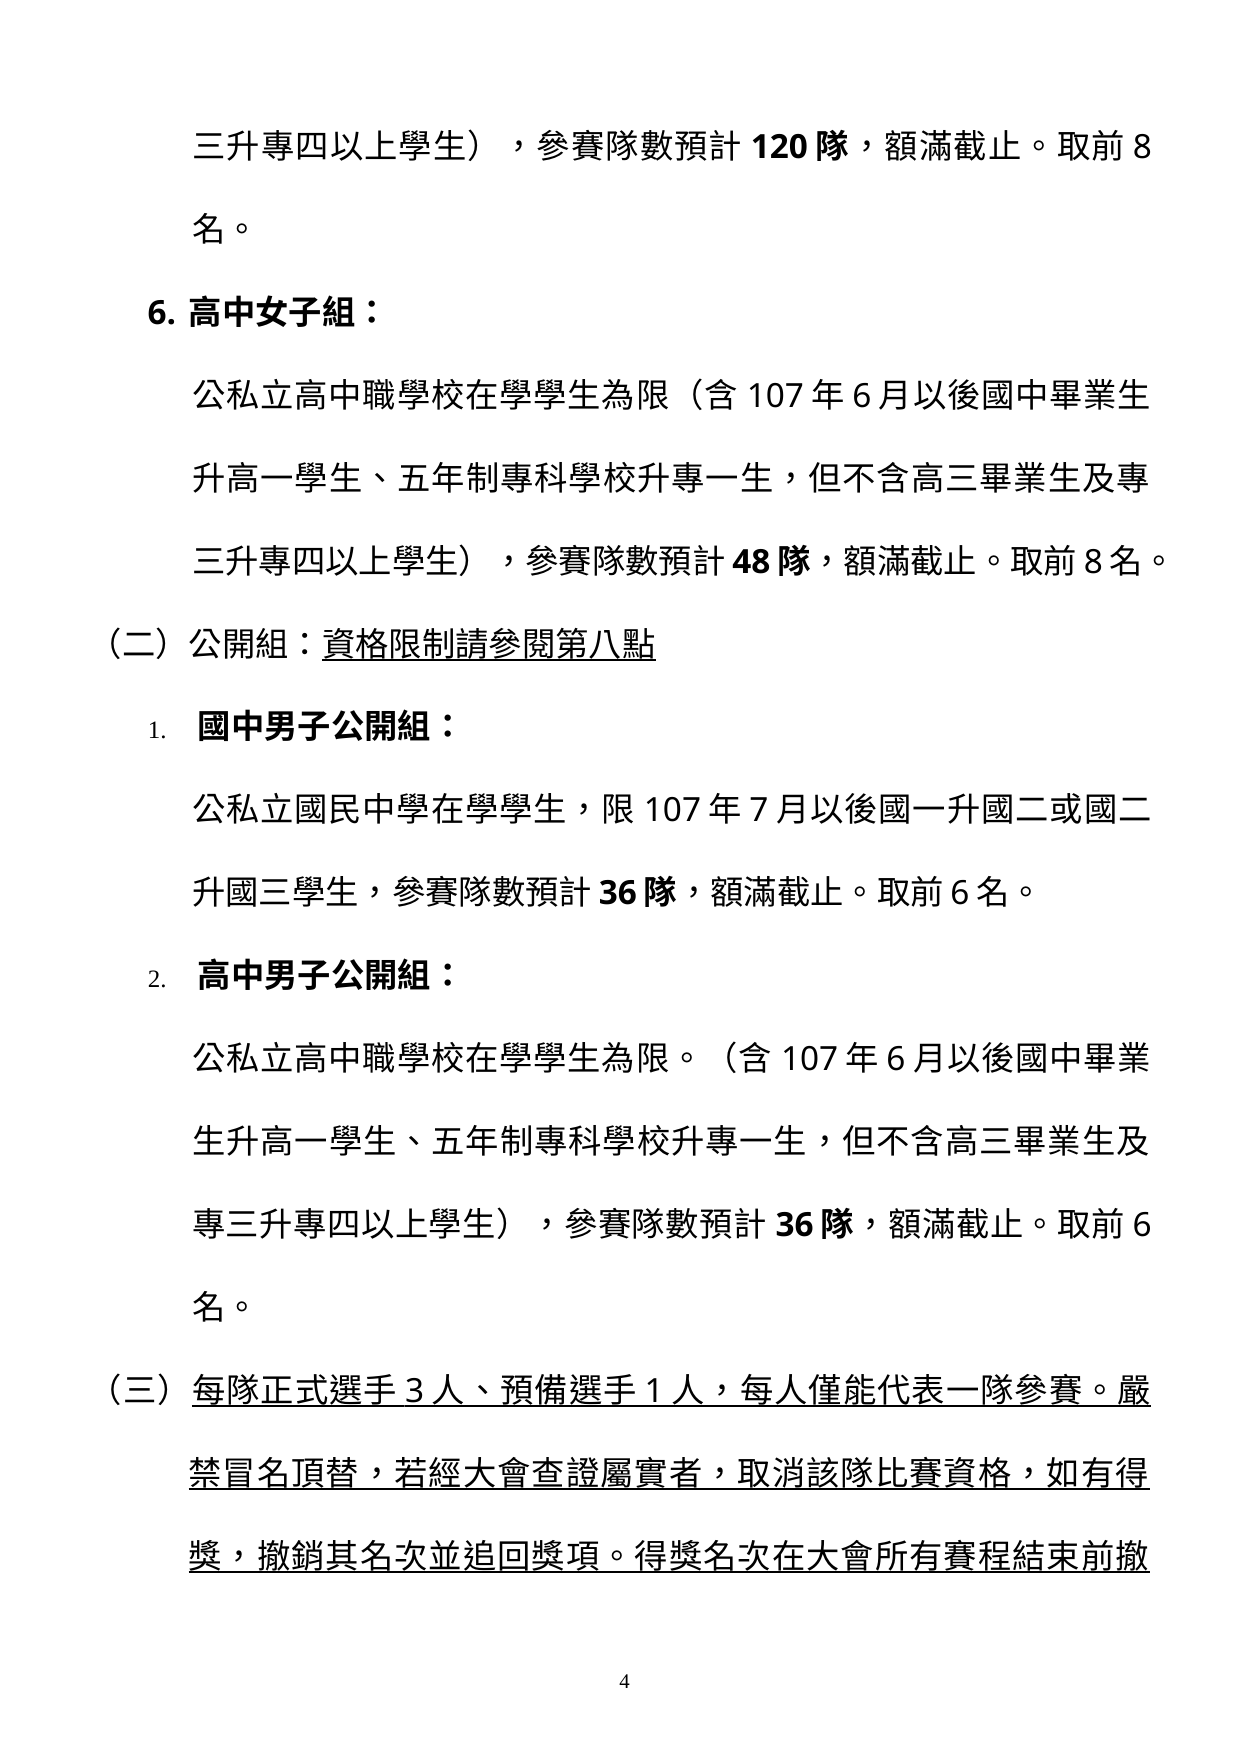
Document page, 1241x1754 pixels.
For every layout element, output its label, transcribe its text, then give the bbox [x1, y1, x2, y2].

list 高中男子公開組： [148, 932, 1152, 1015]
text （二）公開組：資格限制請參閱第八點 [89, 600, 1152, 683]
text 公私立高中職學校在學學生為限（含107年6月以後國中畢業生升高一學生、五年制專科學校升專一生，但不含高三畢業生及專三升專四以上學生），參賽隊數預計48隊，額滿截止。取前8名。 [192, 351, 1152, 600]
text 公私立國民中學在學學生，限107年7月以後國一升國二或國二升國三學生，參賽隊數預計36隊，額滿截止。取前6名。 [192, 766, 1152, 932]
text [89, 1346, 1152, 1595]
list 國中男子公開組： [148, 683, 1152, 766]
list 高中女子組： [89, 268, 1152, 351]
text 公私立高中職學校在學學生為限。（含107年6月以後國中畢業生升高一學生、五年制專科學校升專一生，但不含高三畢業生及專三升專四以上學生），參賽隊數預計36隊，額滿截止。取前6名。 [192, 1015, 1152, 1346]
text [192, 103, 1152, 268]
